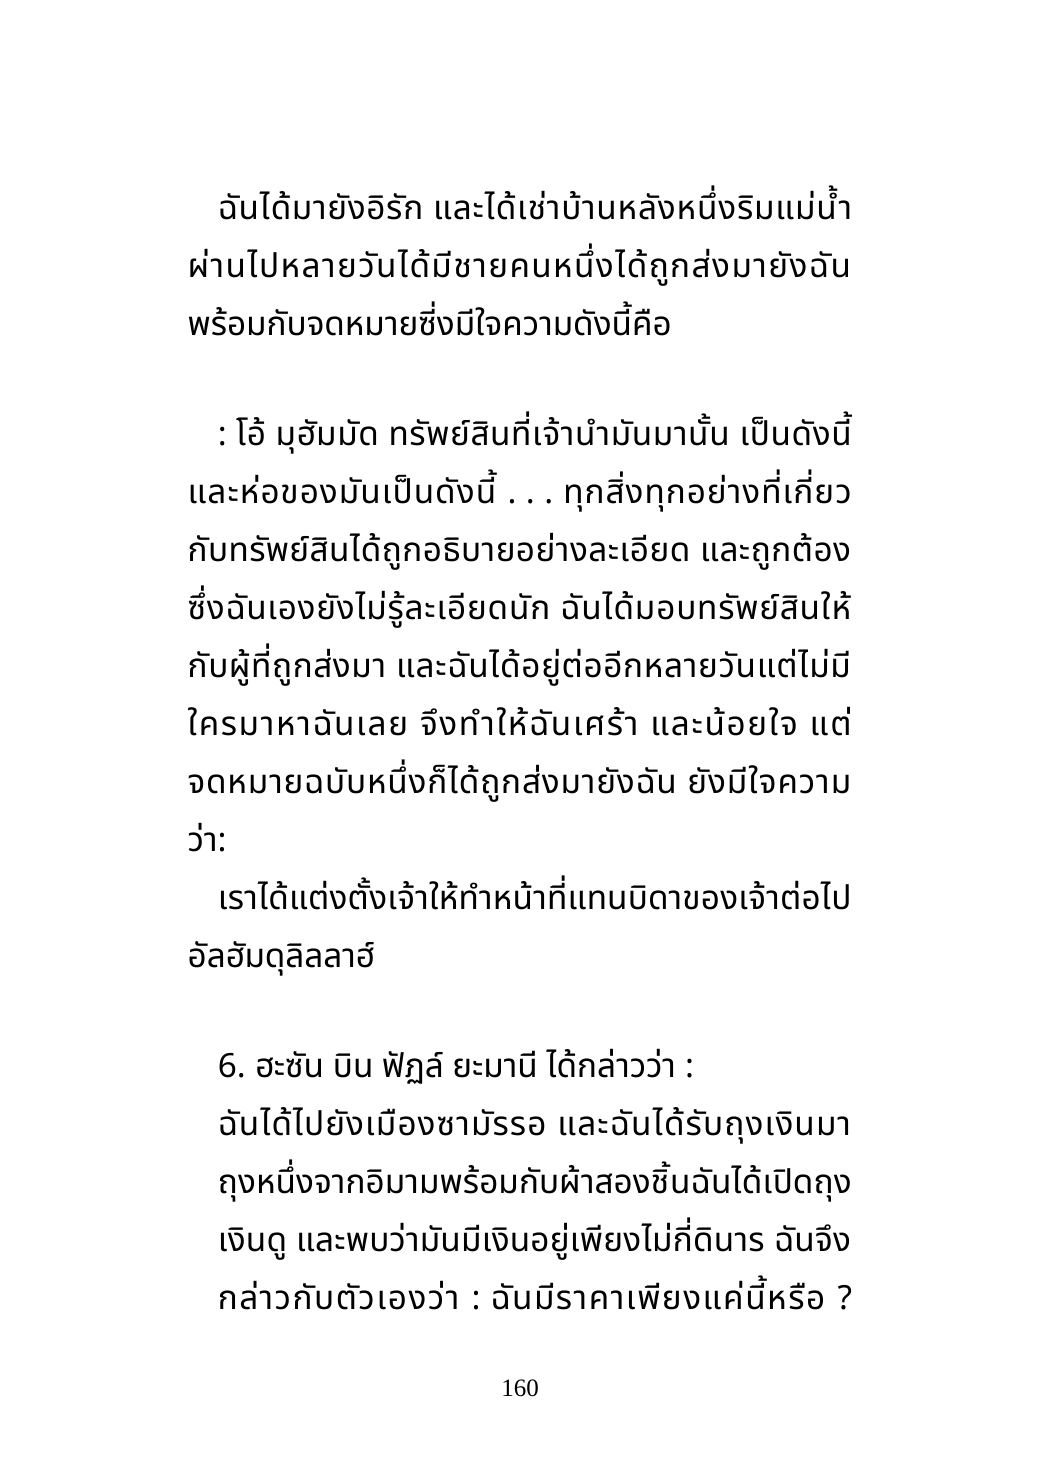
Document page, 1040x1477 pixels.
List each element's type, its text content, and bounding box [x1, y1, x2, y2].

list ฮะซัน บิน ฟัฏล์ ยะมานี ได้กล่าวว่า : [218, 1042, 852, 1093]
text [218, 1100, 852, 1324]
text : โอ้ มุฮัมมัด ทรัพย์สินที่เจ้านำมันมานั้น เป็นดังนี้ และห่อของมันเป็นดังนี้ . . . ทุกสิ่งทุกอย่างที่เกี่ยวกับทรัพย์สินได้ถูกอธิบายอย่างละเอียด และถูกต้อง ซึ่งฉันเองยังไม่รู้ละเอียดนัก ฉันได้มอบทรัพย์สินให้กับผู้ที่ถูกส่งมา และฉันได้อยู่ต่ออีกหลายวันแต่ไม่มีใครมาหาฉันเลย จึงทำให้ฉันเศร้า และน้อยใจ แต่จดหมายฉบับหนึ่งก็ได้ถูกส่งมายังฉัน ยังมีใจความว่า: [187, 410, 852, 867]
text ฉันได้มายังอิรัก และได้เช่าบ้านหลังหนึ่งริมแม่น้ำ ผ่านไปหลายวันได้มีชายคนหนึ่งได้ถูกส่งมายังฉันพร้อมกับจดหมายซี่งมีใจความดังนี้คือ [187, 184, 852, 350]
text เราได้แต่งตั้งเจ้าให้ทำหน้าที่แทนบิดาของเจ้าต่อไป อัลฮัมดุลิลลาฮ์ [187, 874, 852, 982]
